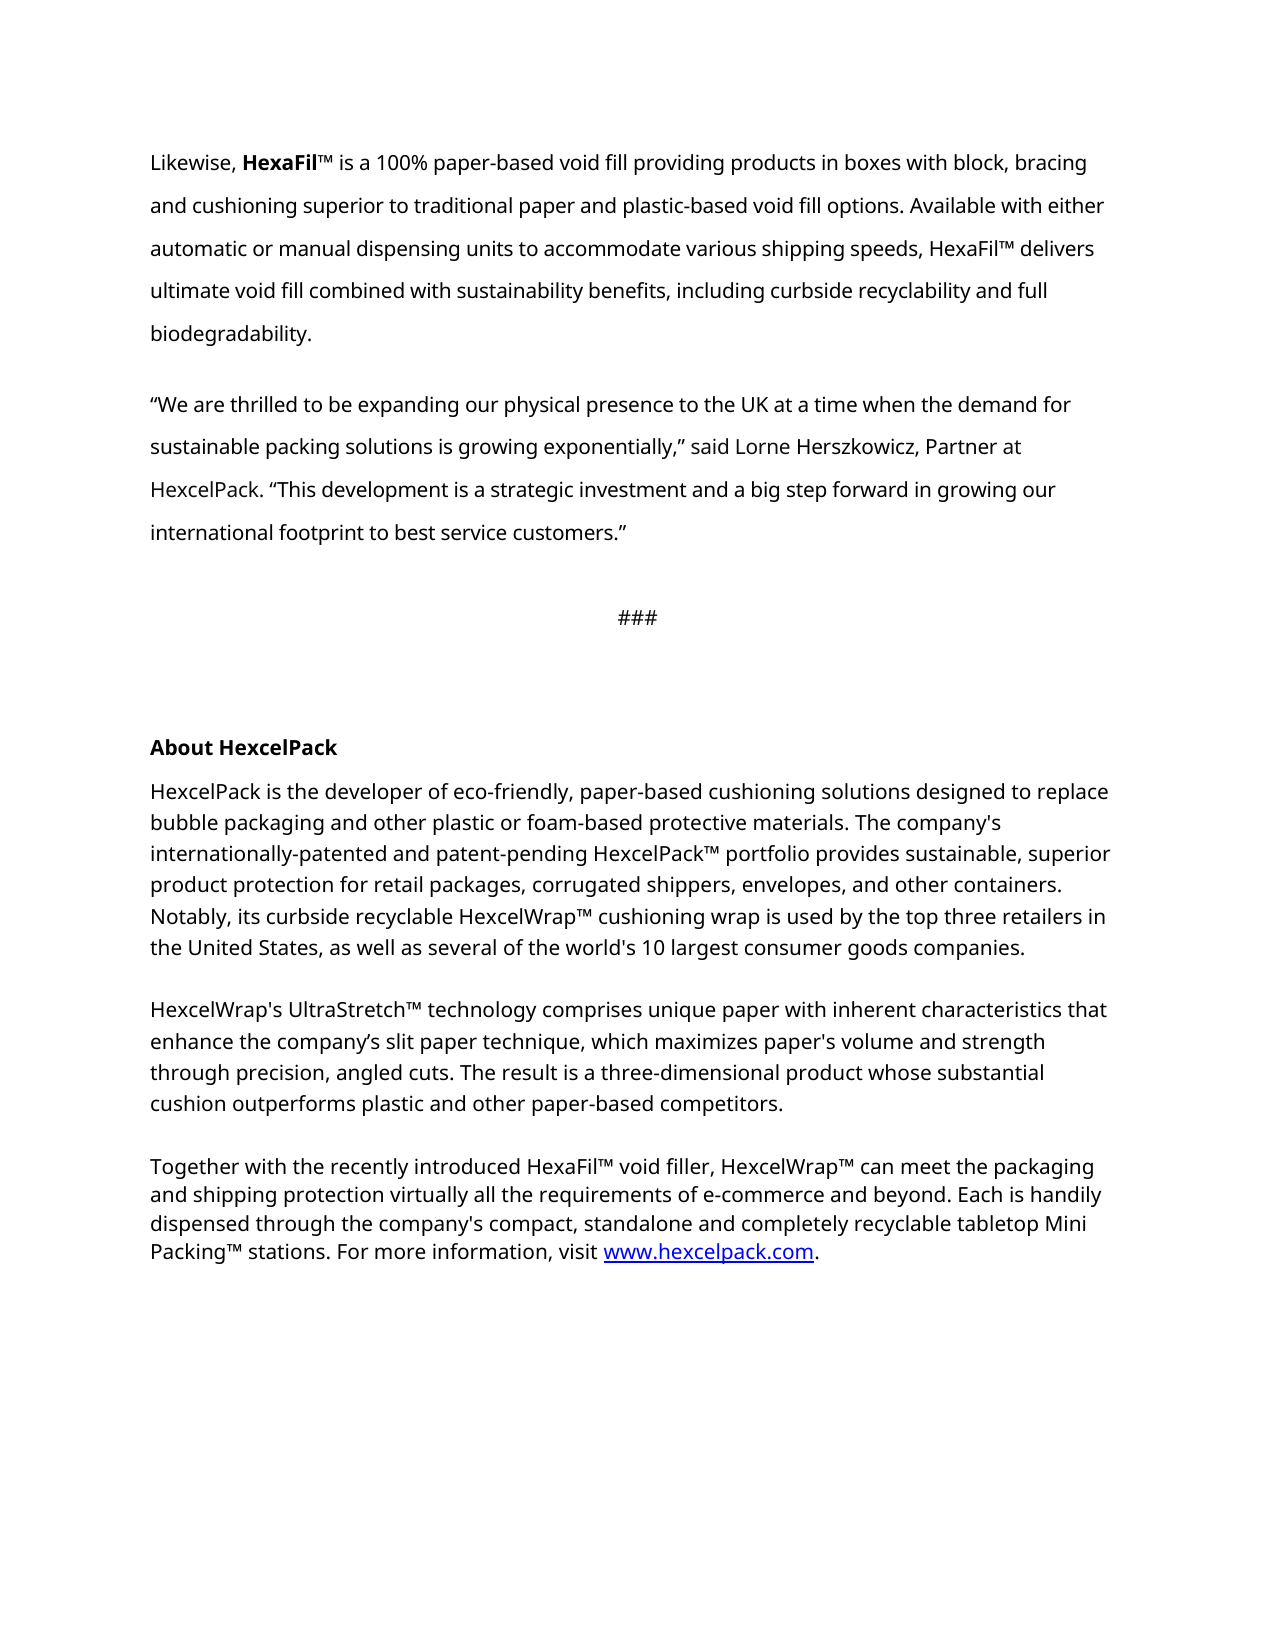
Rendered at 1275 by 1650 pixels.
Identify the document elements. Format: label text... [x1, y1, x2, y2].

text Together with the recently introduced HexaFil™ void filler, HexcelWrap™ can meet the packaging and shipping protection virtually all the requirements of e-commerce and beyond. Each is handily dispensed through the company's compact, standalone and completely recyclable tabletop Mini Packing™ stations. For more information, visit www.hexcelpack.com. [150, 1152, 1125, 1266]
text HexcelPack is the developer of eco-friendly, paper-based cushioning solutions designed to replace bubble packaging and other plastic or foam-based protective materials. The company's internationally-patented and patent-pending HexcelPack™ portfolio provides sustainable, superior product protection for retail packages, corrugated shippers, envelopes, and other containers. Notably, its curbside recyclable HexcelWrap™ cushioning wrap is used by the top three retailers in the United States, as well as several of the world's 10 largest consumer goods companies. [150, 777, 1125, 961]
text Likewise, HexaFil™ is a 100% paper-based void fill providing products in boxes with block, bracing and cushioning superior to traditional paper and plastic-based void fill options. Available with either automatic or manual dispensing units to accommodate various shipping speeds, HexaFil™ delivers ultimate void fill combined with sustainability benefits, including curbside recyclability and full biodegradability. [150, 148, 1125, 347]
text HexcelWrap's UltraStretch™ technology comprises unique paper with inherent characteristics that enhance the company’s slit paper technique, which maximizes paper's volume and strength through precision, angled cuts. The result is a three-dimensional product whose substantial cushion outperforms plastic and other paper-based competitors. [150, 996, 1125, 1118]
text About HexcelPack [150, 733, 1125, 761]
text ### [150, 603, 1125, 631]
text “We are thrilled to be expanding our physical presence to the UK at a time when the demand for sustainable packing solutions is growing exponentially,” said Lorne Herszkowicz, Partner at HexcelPack. “This development is a strategic investment and a big step forward in growing our international footprint to best service customers.” [150, 390, 1125, 546]
